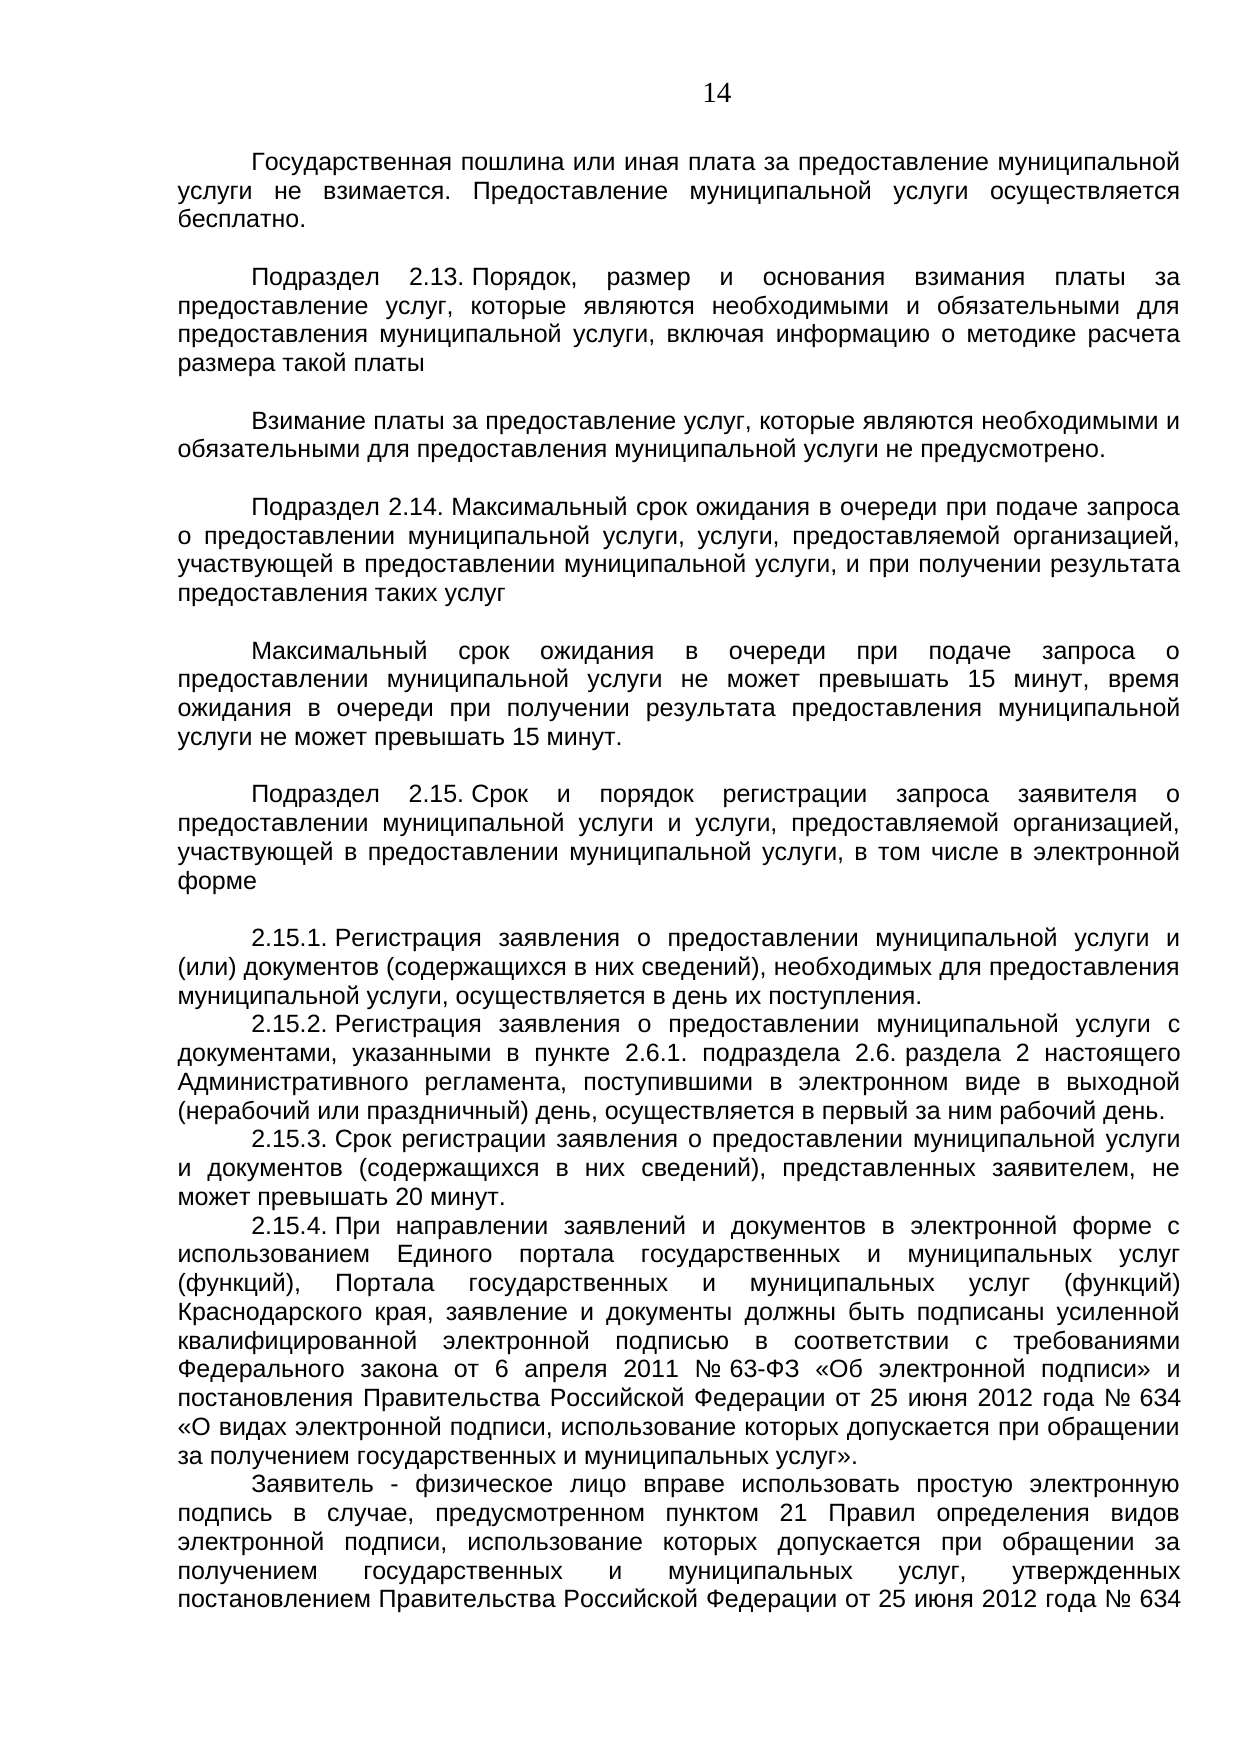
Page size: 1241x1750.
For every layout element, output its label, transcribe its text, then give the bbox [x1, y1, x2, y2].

text Взимание платы за предоставление услуг, которые являются необходимыми и обязательными для предоставления муниципальной услуги не предусмотрено. [177, 406, 1181, 463]
text Максимальный срок ожидания в очереди при подаче запроса о предоставлении муниципальной услуги не может превышать 15 минут, время ожидания в очереди при получении результата предоставления муниципальной услуги не может превышать 15 минут. [177, 636, 1181, 751]
text Подраздел 2.15. Срок и порядок регистрации запроса заявителя о предоставлении муниципальной услуги и услуги, предоставляемой организацией, участвующей в предоставлении муниципальной услуги, в том числе в электронной форме [177, 779, 1181, 894]
text Государственная пошлина или иная плата за предоставление муниципальной услуги не взимается. Предоставление муниципальной услуги осуществляется бесплатно. [177, 147, 1181, 233]
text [177, 1469, 1181, 1613]
text 2.15.1. Регистрация заявления о предоставлении муниципальной услуги и (или) документов (содержащихся в них сведений), необходимых для предоставления муниципальной услуги, осуществляется в день их поступления. [177, 923, 1181, 1009]
text Подраздел 2.14. Максимальный срок ожидания в очереди при подаче запроса о предоставлении муниципальной услуги, услуги, предоставляемой организацией, участвующей в предоставлении муниципальной услуги, и при получении результата предоставления таких услуг [177, 492, 1181, 607]
text 2.15.2. Регистрация заявления о предоставлении муниципальной услуги с документами, указанными в пункте 2.6.1. подраздела 2.6. раздела 2 настоящего Административного регламента, поступившими в электронном виде в выходной (нерабочий или праздничный) день, осуществляется в первый за ним рабочий день. [177, 1009, 1181, 1124]
text 2.15.4. При направлении заявлений и документов в электронной форме с использованием Единого портала государственных и муниципальных услуг (функций), Портала государственных и муниципальных услуг (функций) Краснодарского края, заявление и документы должны быть подписаны усиленной квалифицированной электронной подписью в соответствии с требованиями Федерального закона от 6 апреля 2011 № 63-ФЗ «Об электронной подписи» и постановления Правительства Российской Федерации от 25 июня 2012 года № 634 «О видах электронной подписи, использование которых допускается при обращении за получением государственных и муниципальных услуг». [177, 1211, 1181, 1469]
text 2.15.3. Срок регистрации заявления о предоставлении муниципальной услуги и документов (содержащихся в них сведений), представленных заявителем, не может превышать 20 минут. [177, 1124, 1181, 1211]
text Подраздел 2.13. Порядок, размер и основания взимания платы за предоставление услуг, которые являются необходимыми и обязательными для предоставления муниципальной услуги, включая информацию о методике расчета размера такой платы [177, 262, 1181, 377]
